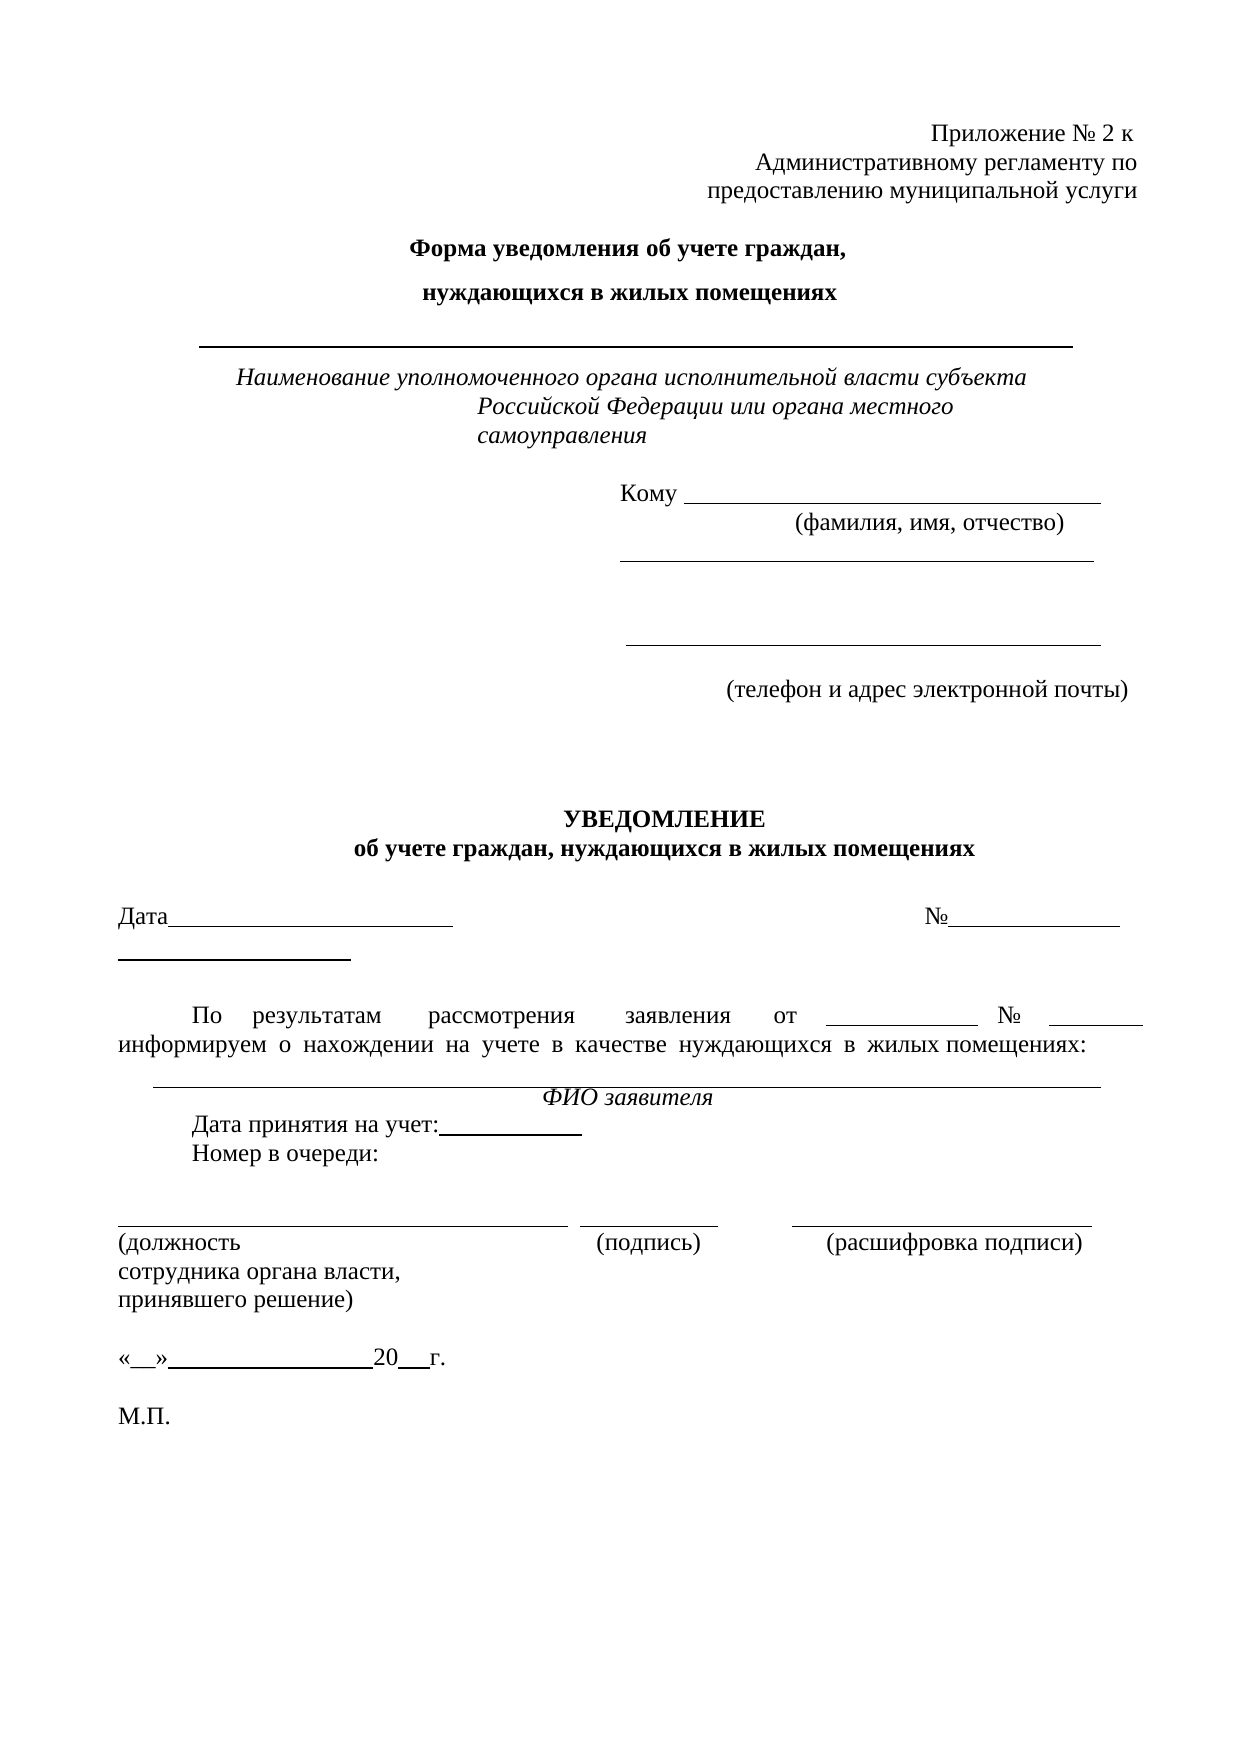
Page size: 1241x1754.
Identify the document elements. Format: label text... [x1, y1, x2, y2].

text информируем о нахождении на учете в качестве нуждающихся в жилых помещениях: [118, 1029, 1192, 1057]
text Кому [620, 478, 1192, 507]
text Дата принятия на учет: Номер в очереди: [192, 1109, 582, 1167]
text М.П. [118, 1401, 1192, 1429]
text (телефон и адрес электронной почты) [726, 676, 1192, 703]
text Наименование уполномоченного органа исполнительной власти субъекта Российской Федерации или органа местного самоуправления [236, 320, 1040, 449]
text об учете граждан, нуждающихся в жилых помещениях [140, 833, 1189, 862]
text Приложение № 2 к Административному регламенту по предоставлению муниципальной услуги [676, 118, 1137, 204]
text принявшего решение) [118, 1285, 1192, 1313]
subtitle Форма уведомления об учете граждан, нуждающихся в жилых помещениях [409, 233, 920, 305]
subtitle УВЕДОМЛЕНИЕ [140, 804, 1189, 833]
text «__» 20 г. [118, 1342, 1192, 1371]
text По результатам рассмотрения заявления от № [192, 1000, 1192, 1028]
text ФИО заявителя [126, 1086, 1129, 1109]
text Дата № [118, 901, 1192, 930]
text (фамилия, имя, отчество) [795, 507, 1192, 536]
text (должность (подпись) (расшифровка подписи) сотрудника органа власти, [118, 1226, 1083, 1285]
